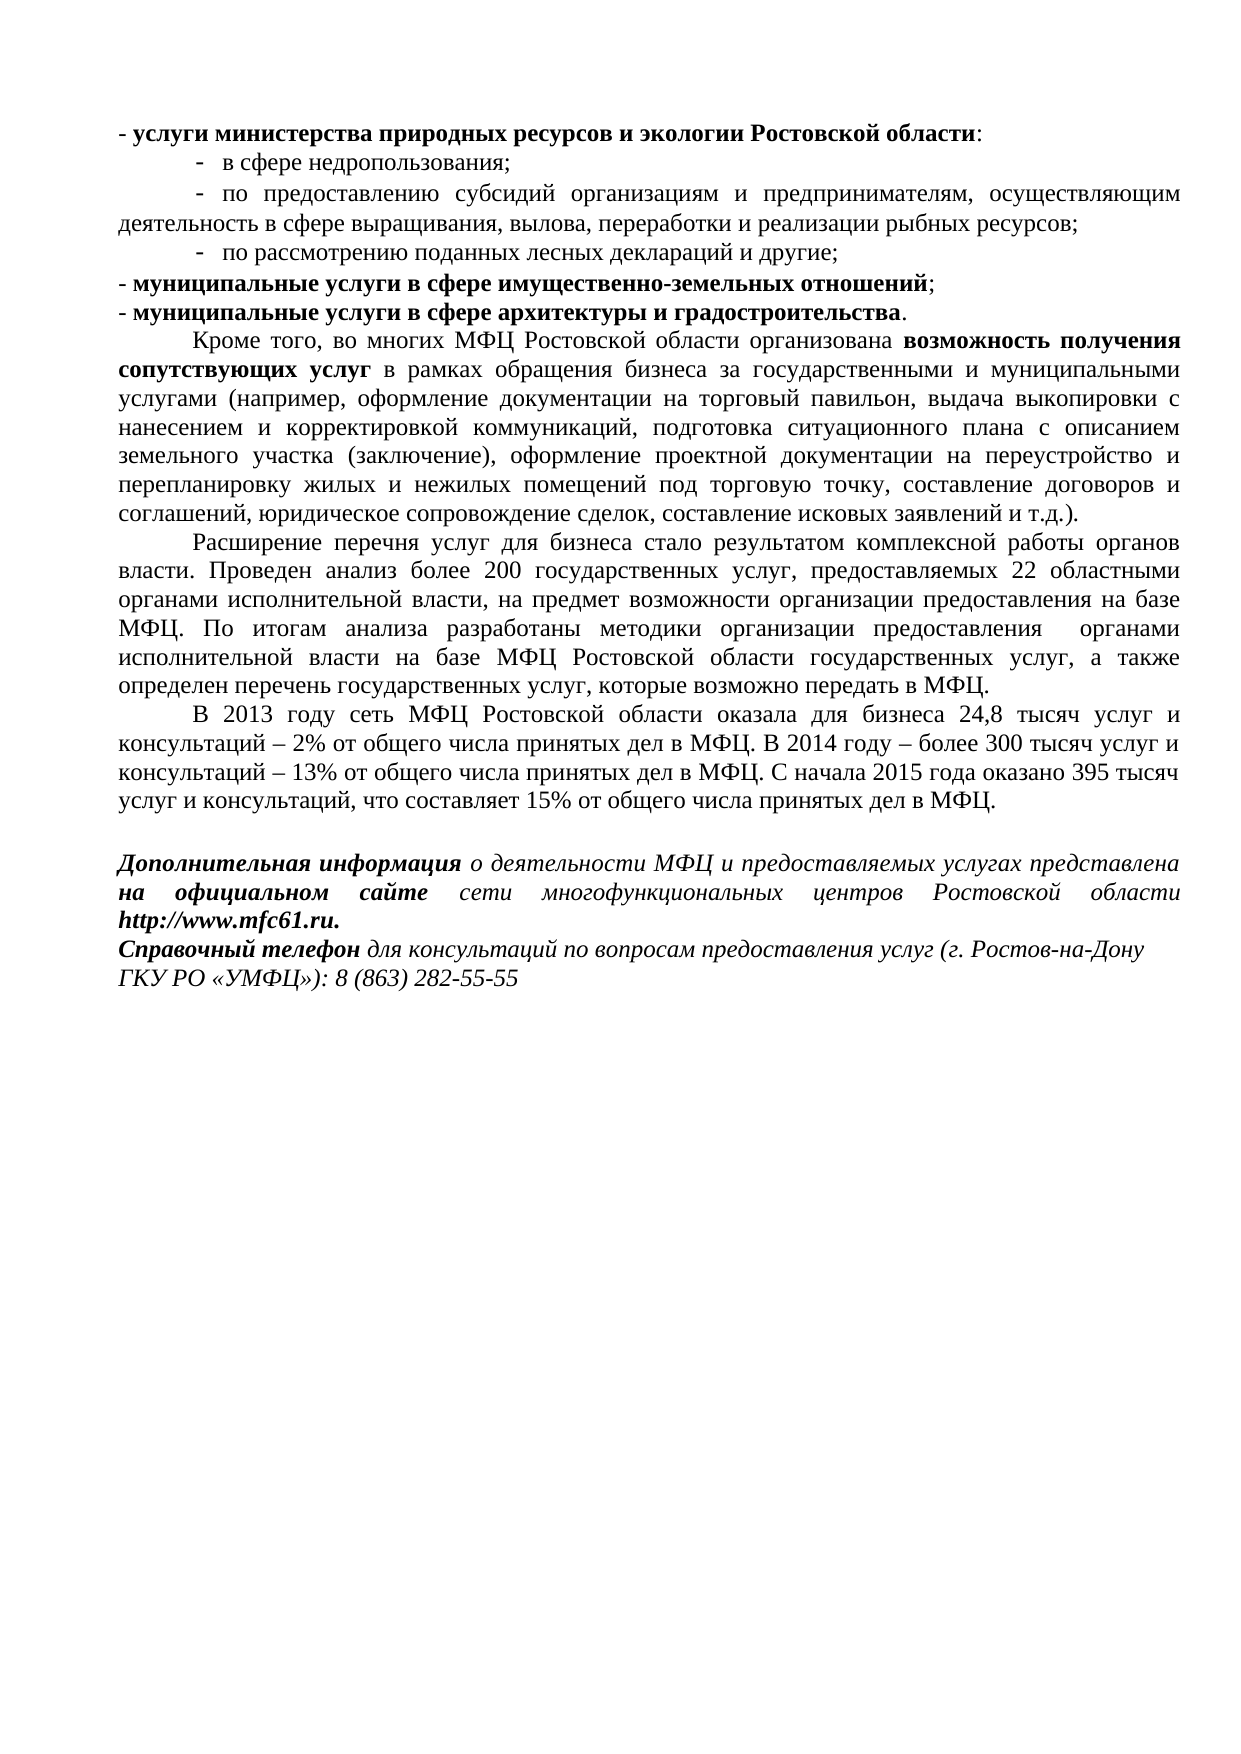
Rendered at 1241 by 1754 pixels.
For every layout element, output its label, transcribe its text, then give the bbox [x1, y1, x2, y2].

text Справочный телефон для консультаций по вопросам предоставления услуг (г. Ростов-на-Дону [118, 934, 1181, 963]
list по рассмотрению поданных лесных деклараций и другие; [118, 237, 1181, 268]
list в сфере недропользования; [118, 147, 1181, 178]
text - муниципальные услуги в сфере архитектуры и градостроительства. [118, 297, 1181, 326]
text Кроме того, во многих МФЦ Ростовской области организована возможность получения сопутствующих услуг в рамках обращения бизнеса за государственными и муниципальными услугами (например, оформление документации на торговый павильон, выдача выкопировки с нанесением и корректировкой коммуникаций, подготовка ситуационного плана с описанием земельного участка (заключение), оформление проектной документации на переустройство и перепланировку жилых и нежилых помещений под торговую точку, составление договоров и соглашений, юридическое сопровождение сделок, составление исковых заявлений и т.д.). [118, 326, 1181, 527]
text - муниципальные услуги в сфере имущественно-земельных отношений; [118, 268, 1181, 297]
text Дополнительная информация о деятельности МФЦ и предоставляемых услугах представлена на официальном сайте сети многофункциональных центров Ростовской области http://www.mfc61.ru. [118, 848, 1181, 934]
text - услуги министерства природных ресурсов и экологии Ростовской области: [118, 118, 1181, 147]
text Расширение перечня услуг для бизнеса стало результатом комплексной работы органов власти. Проведен анализ более 200 государственных услуг, предоставляемых 22 областными органами исполнительной власти, на предмет возможности организации предоставления на базе МФЦ. По итогам анализа разработаны методики организации предоставления органами исполнительной власти на базе МФЦ Ростовской области государственных услуг, а также определен перечень государственных услуг, которые возможно передать в МФЦ. [118, 527, 1181, 699]
list по предоставлению субсидий организациям и предпринимателям, осуществляющим деятельность в сфере выращивания, вылова, переработки и реализации рыбных ресурсов; [118, 178, 1181, 237]
text ГКУ РО «УМФЦ»): 8 (863) 282-55-55 [118, 963, 1181, 992]
text В 2013 году сеть МФЦ Ростовской области оказала для бизнеса 24,8 тысяч услуг и консультаций – 2% от общего числа принятых дел в МФЦ. В 2014 году – более 300 тысяч услуг и консультаций – 13% от общего числа принятых дел в МФЦ. С начала 2015 года оказано 395 тысяч услуг и консультаций, что составляет 15% от общего числа принятых дел в МФЦ. [118, 699, 1181, 814]
